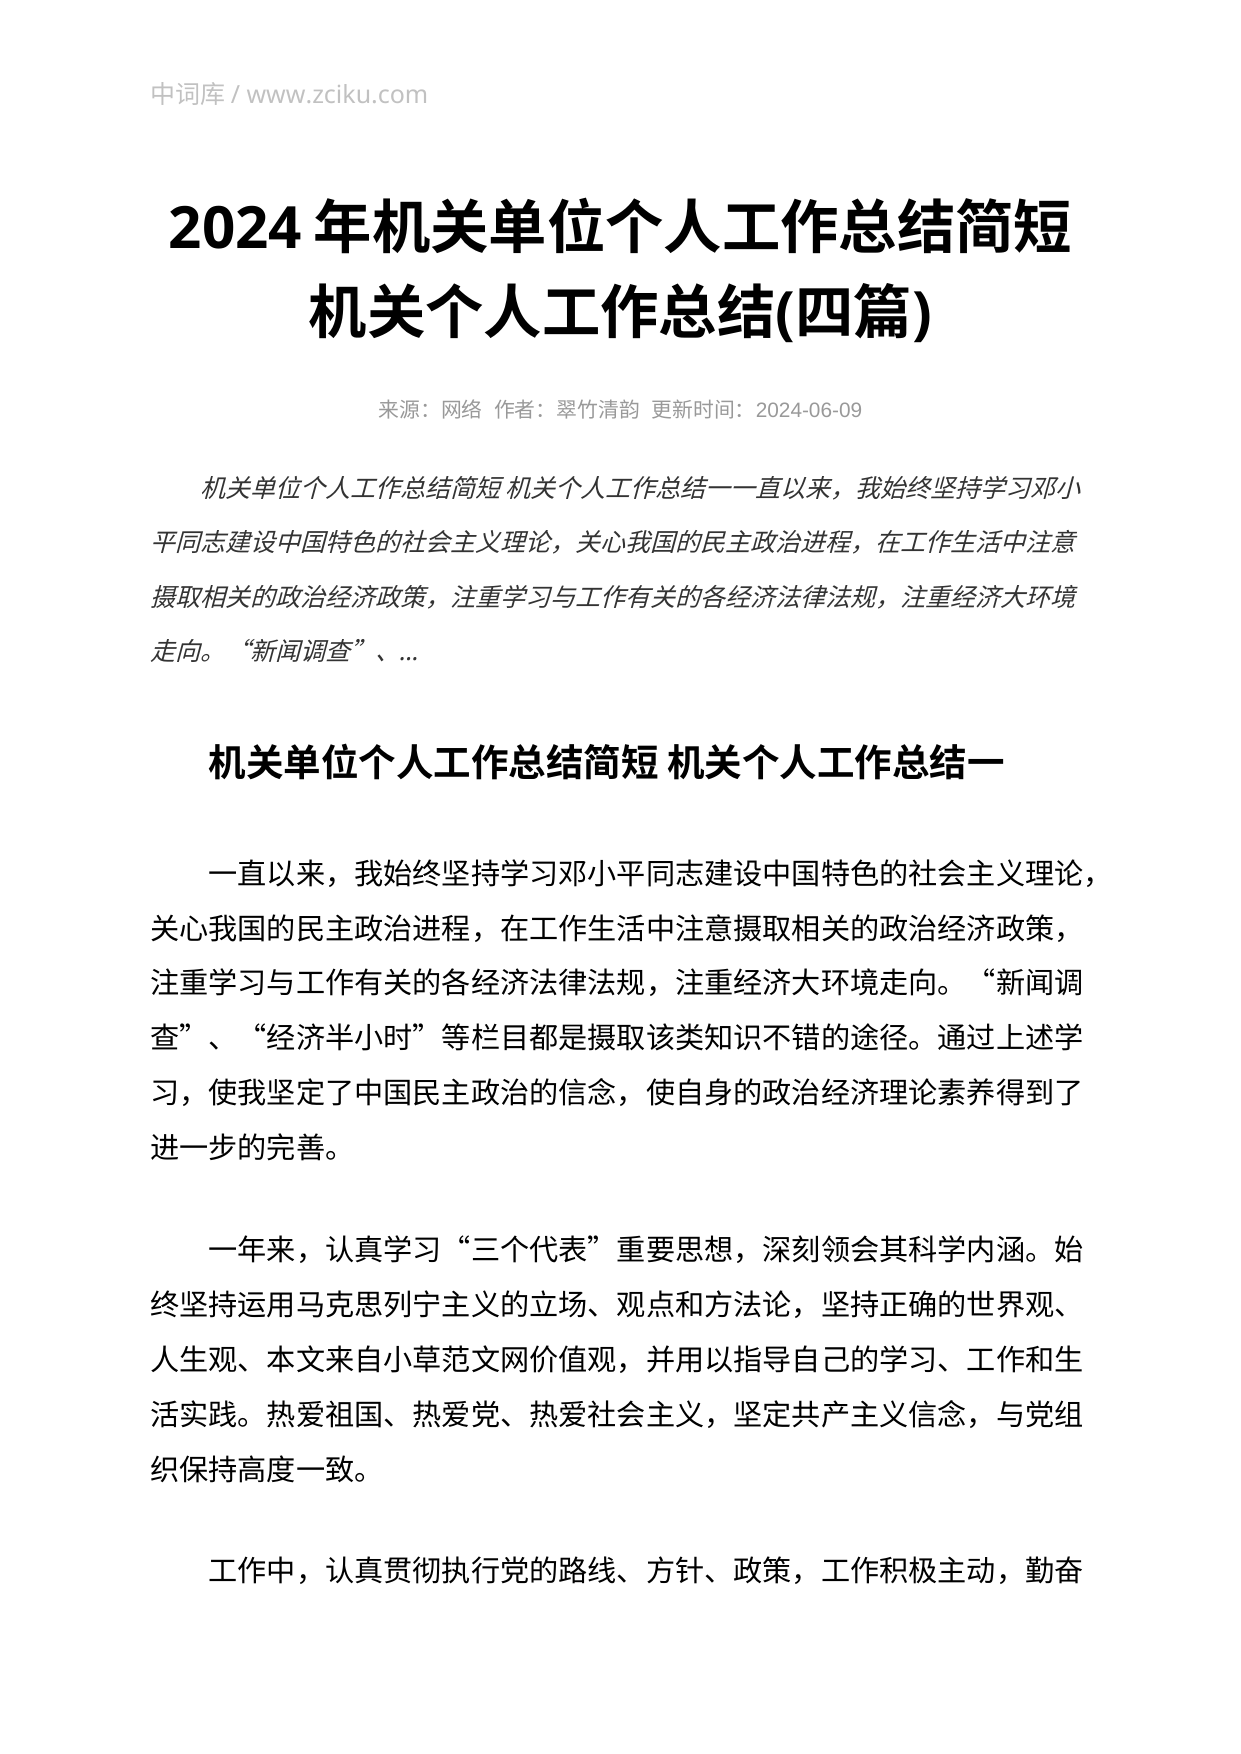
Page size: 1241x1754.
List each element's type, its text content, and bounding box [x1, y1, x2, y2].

text 来源：网络 作者：翠竹清韵 更新时间：2024-06-09 [150, 398, 1090, 422]
text 一直以来，我始终坚持学习邓小平同志建设中国特色的社会主义理论，关心我国的民主政治进程，在工作生活中注意摄取相关的政治经济政策，注重学习与工作有关的各经济法律法规，注重经济大环境走向。“新闻调查”、“经济半小时”等栏目都是摄取该类知识不错的途径。通过上述学习，使我坚定了中国民主政治的信念，使自身的政治经济理论素养得到了进一步的完善。 [150, 850, 1090, 1167]
text 机关单位个人工作总结简短 机关个人工作总结一 [150, 733, 1090, 787]
subtitle 2024年机关单位个人工作总结简短 机关个人工作总结(四篇) [150, 181, 1090, 351]
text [150, 1548, 1090, 1590]
text 机关单位个人工作总结简短 机关个人工作总结一一直以来，我始终坚持学习邓小平同志建设中国特色的社会主义理论，关心我国的民主政治进程，在工作生活中注意摄取相关的政治经济政策，注重学习与工作有关的各经济法律法规，注重经济大环境走向。“新闻调查”、... [150, 468, 1090, 668]
text 一年来，认真学习“三个代表”重要思想，深刻领会其科学内涵。始终坚持运用马克思列宁主义的立场、观点和方法论，坚持正确的世界观、人生观、本文来自小草范文网价值观，并用以指导自己的学习、工作和生活实践。热爱祖国、热爱党、热爱社会主义，坚定共产主义信念，与党组织保持高度一致。 [150, 1227, 1090, 1488]
